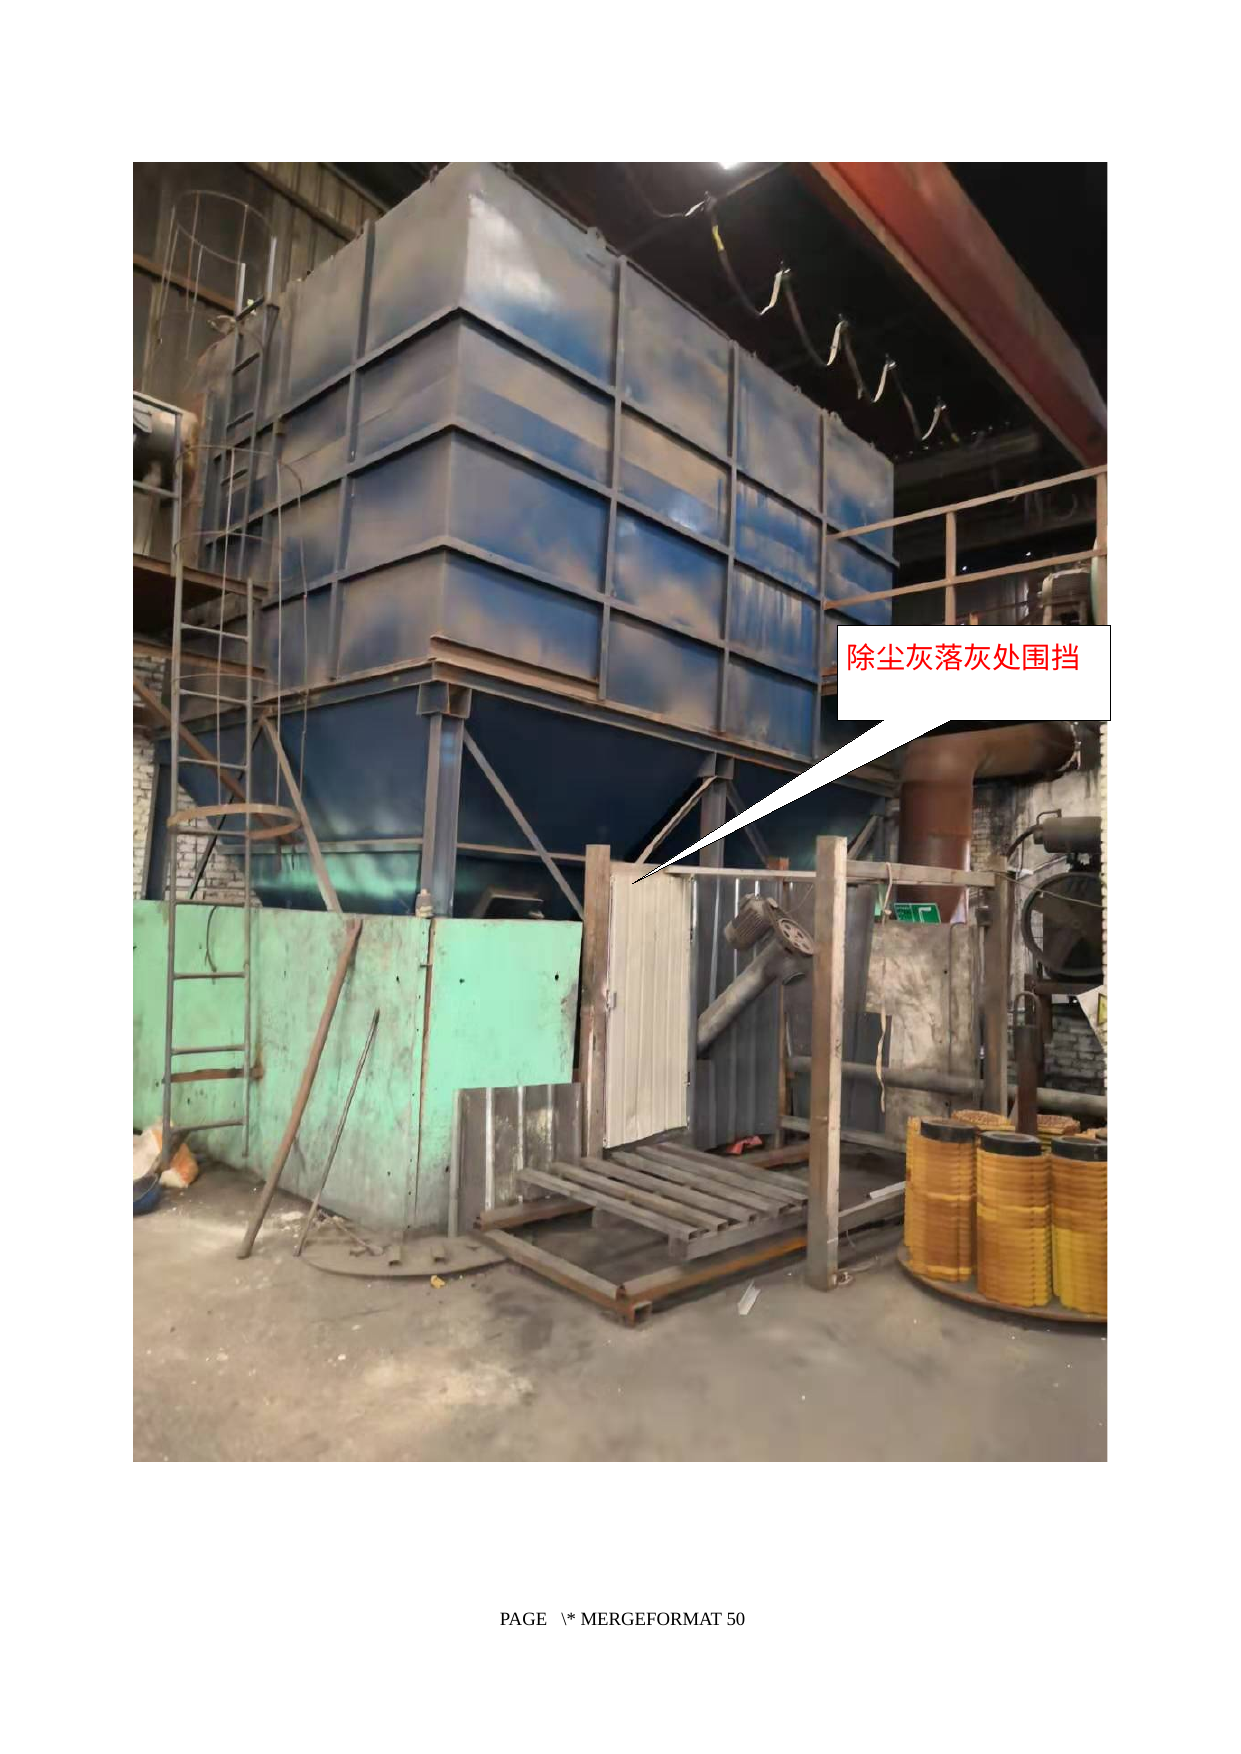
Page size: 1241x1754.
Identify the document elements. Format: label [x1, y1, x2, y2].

picture [133, 162, 1108, 1462]
